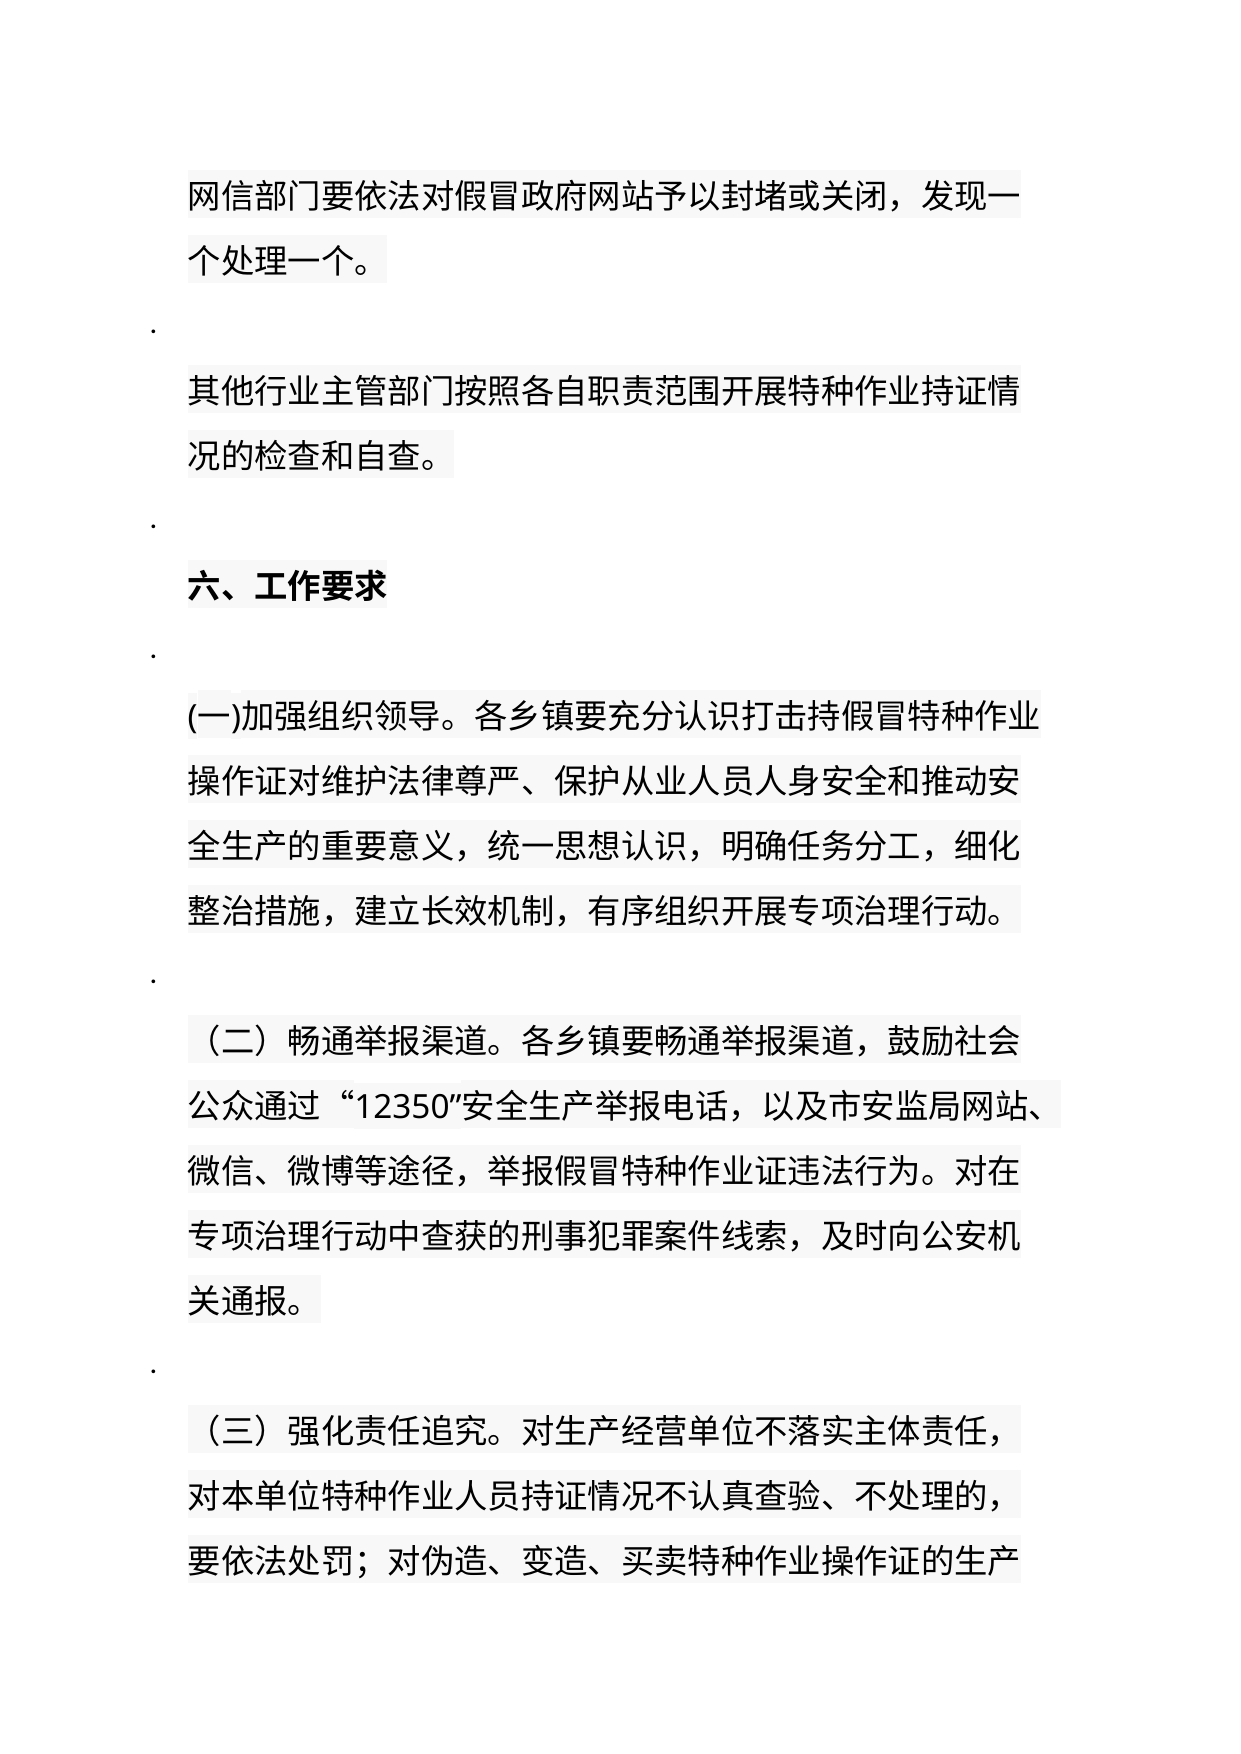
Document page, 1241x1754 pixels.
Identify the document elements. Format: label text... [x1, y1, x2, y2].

text 网信部门要依法对假冒政府网站予以封堵或关闭，发现一个处理一个。 [187, 162, 1053, 292]
text （二）畅通举报渠道。各乡镇要畅通举报渠道，鼓励社会公众通过“12350”安全生产举报电话，以及市安监局网站、微信、微博等途径，举报假冒特种作业证违法行为。对在专项治理行动中查获的刑事犯罪案件线索，及时向公安机关通报。 [187, 1007, 1053, 1332]
text (一)加强组织领导。各乡镇要充分认识打击持假冒特种作业操作证对维护法律尊严、保护从业人员人身安全和推动安全生产的重要意义，统一思想认识，明确任务分工，细化整治措施，建立长效机制，有序组织开展专项治理行动。 [187, 682, 1053, 942]
text 六、工作要求 [187, 552, 1053, 617]
text 其他行业主管部门按照各自职责范围开展特种作业持证情况的检查和自查。 [187, 357, 1053, 487]
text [187, 1397, 1053, 1592]
